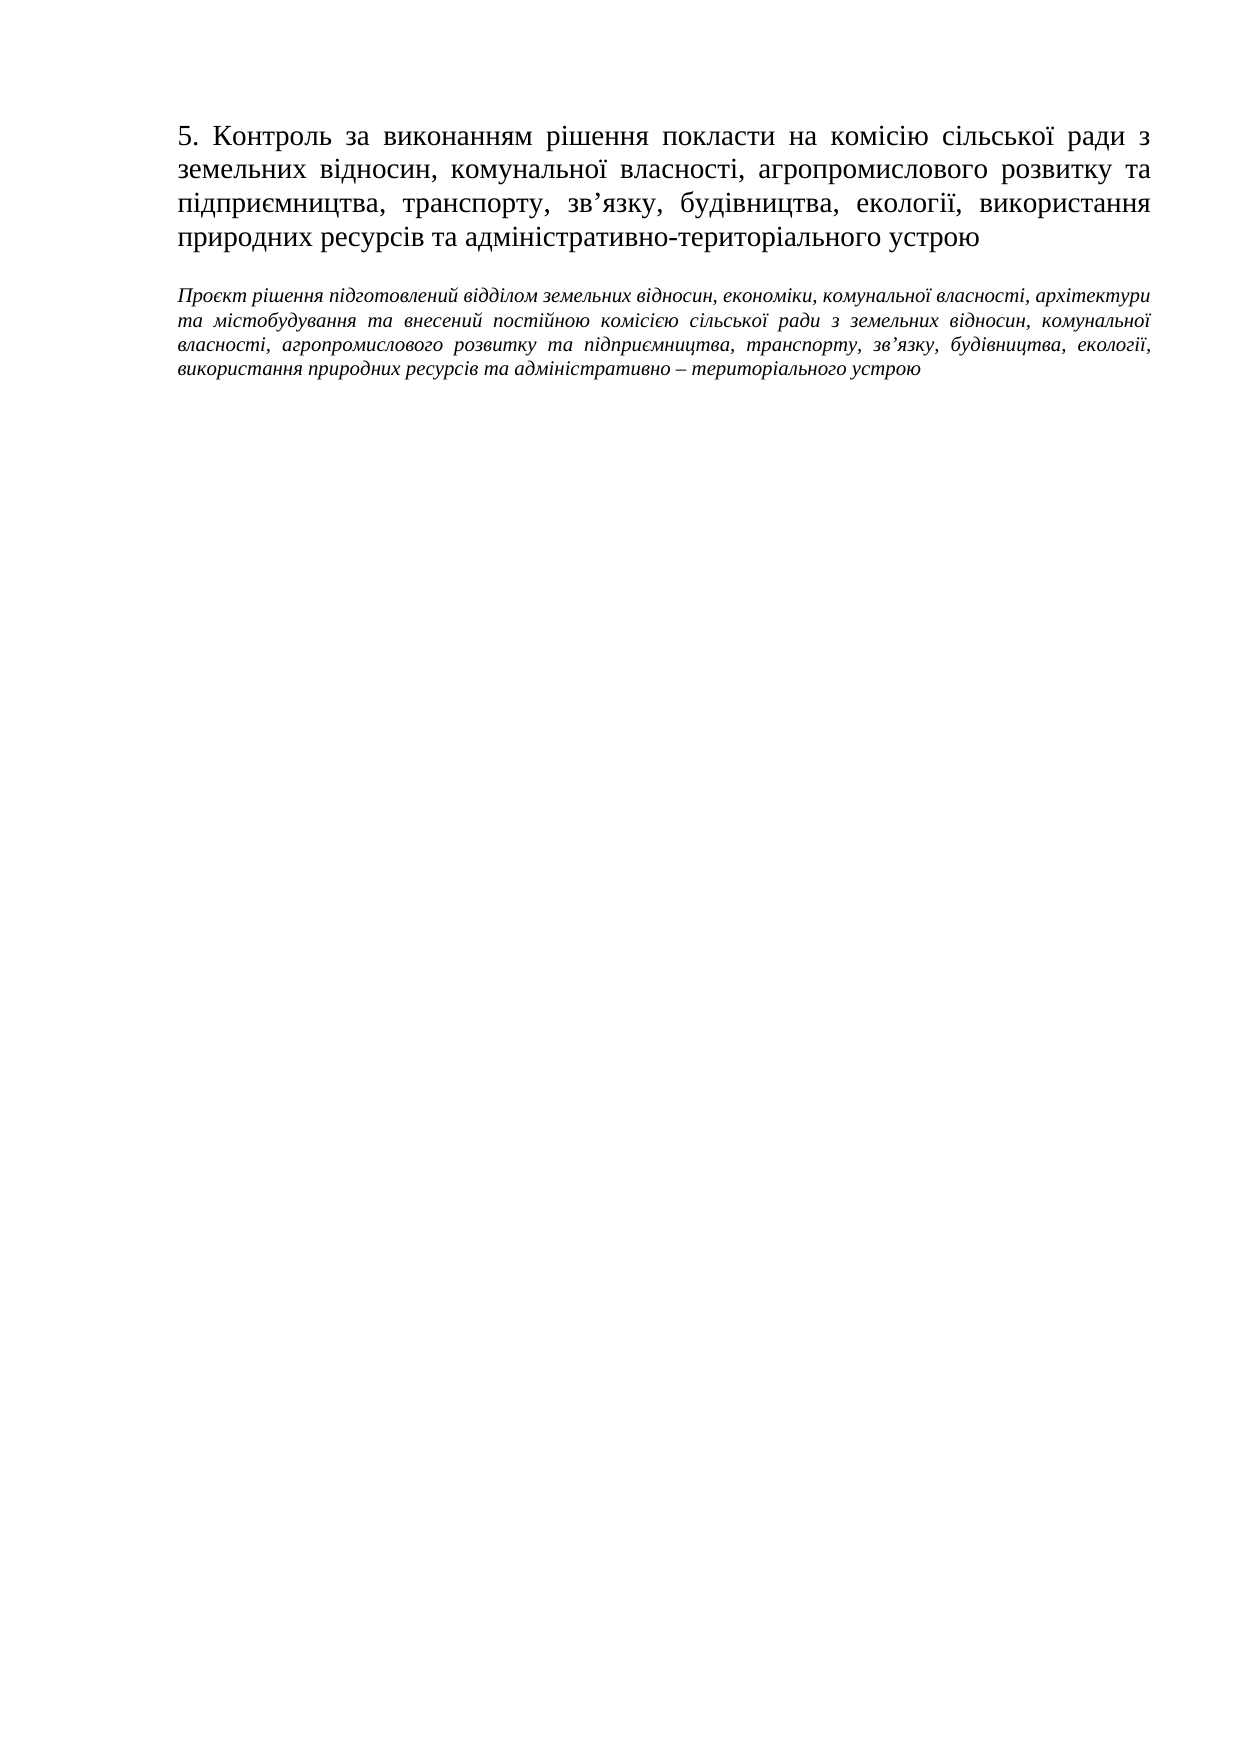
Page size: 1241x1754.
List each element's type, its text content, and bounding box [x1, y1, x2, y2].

text 5. Контроль за виконанням рішення покласти на комісію сільської ради з земельних відносин, комунальної власності, агропромислового розвитку та підприємництва, транспорту, зв’язку, будівництва, екології, використання природних ресурсів та адміністративно-територіального устрою [177, 118, 1152, 252]
text Проєкт рішення підготовлений відділом земельних відносин, економіки, комунальної власності, архітектури та містобудування та внесений постійною комісією сільської ради з земельних відносин, комунальної власності, агропромислового розвитку та підприємництва, транспорту, зв’язку, будівництва, екології, використання природних ресурсів та адміністративно – територіального устрою [177, 283, 1152, 380]
